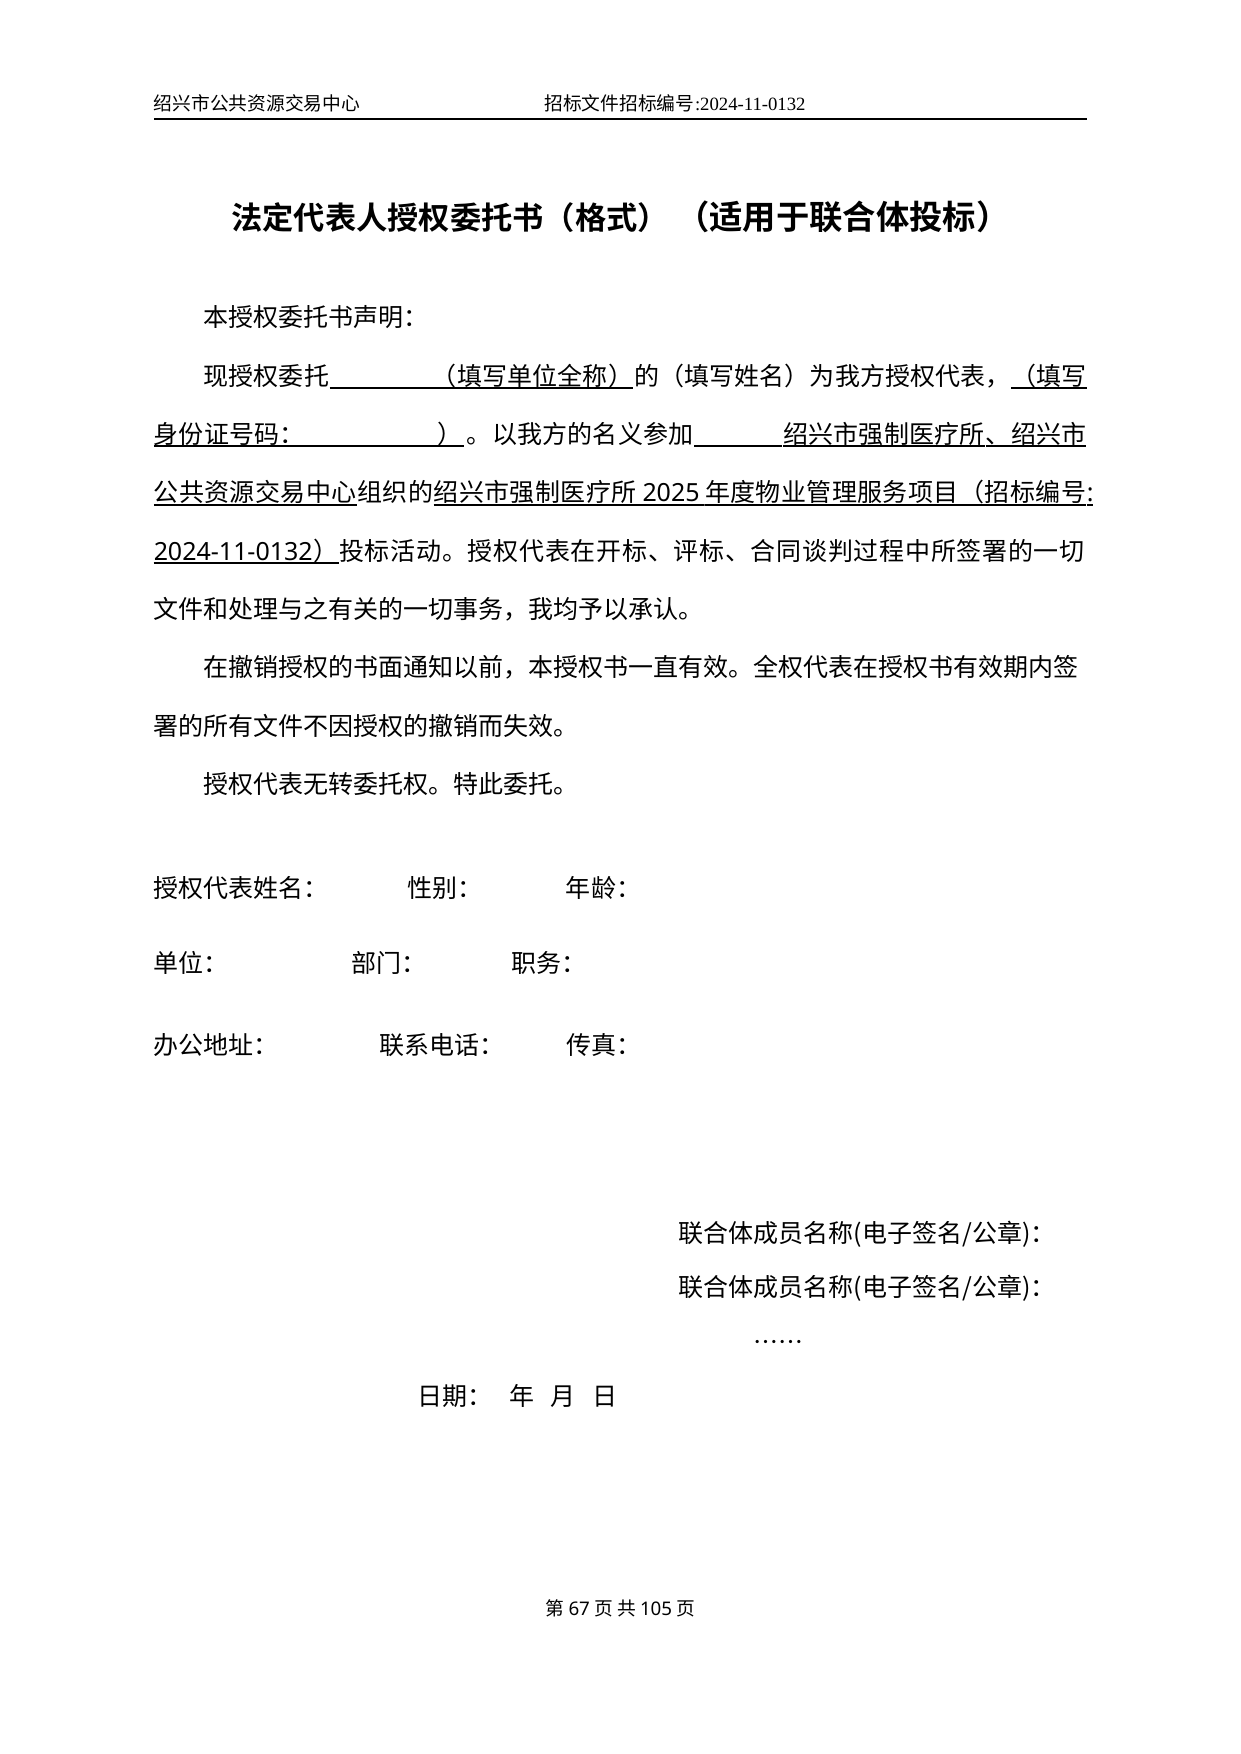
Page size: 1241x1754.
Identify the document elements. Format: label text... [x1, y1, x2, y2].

text 联合体成员名称(电子签名/公章)： [153, 1213, 1087, 1250]
text 本授权委托书声明： [153, 280, 1087, 338]
text 联合体成员名称(电子签名/公章)： [153, 1268, 1087, 1304]
text 在撤销授权的书面通知以前，本授权书一直有效。全权代表在授权书有效期内签署的所有文件不因授权的撤销而失效。 [153, 630, 1087, 747]
text 日期： 年 月 日 [153, 1377, 1087, 1413]
text 法定代表人授权委托书（格式） （适用于联合体投标） [153, 162, 1087, 246]
text …… [153, 1322, 1087, 1358]
text 现授权委托 （填写单位全称）的（填写姓名）为我方授权代表，（填写身份证号码： ）。以我方的名义参加 绍兴市强制医疗所、绍兴市公共资源交易中心组织的绍兴市强制医疗所2025年度物业管理服务项目（招标编号:2024-11-0132）投标活动。授权代表在开标、评标、合同谈判过程中所签署的一切文件和处理与之有关的一切事务，我均予以承认。 [153, 338, 1087, 630]
text 授权代表无转委托权。特此委托。 [153, 747, 1087, 805]
text 单位： 部门： 职务： [153, 942, 1087, 980]
text 授权代表姓名： 性别： 年龄： [153, 867, 1087, 905]
text 办公地址： 联系电话： 传真： [153, 1017, 1087, 1063]
